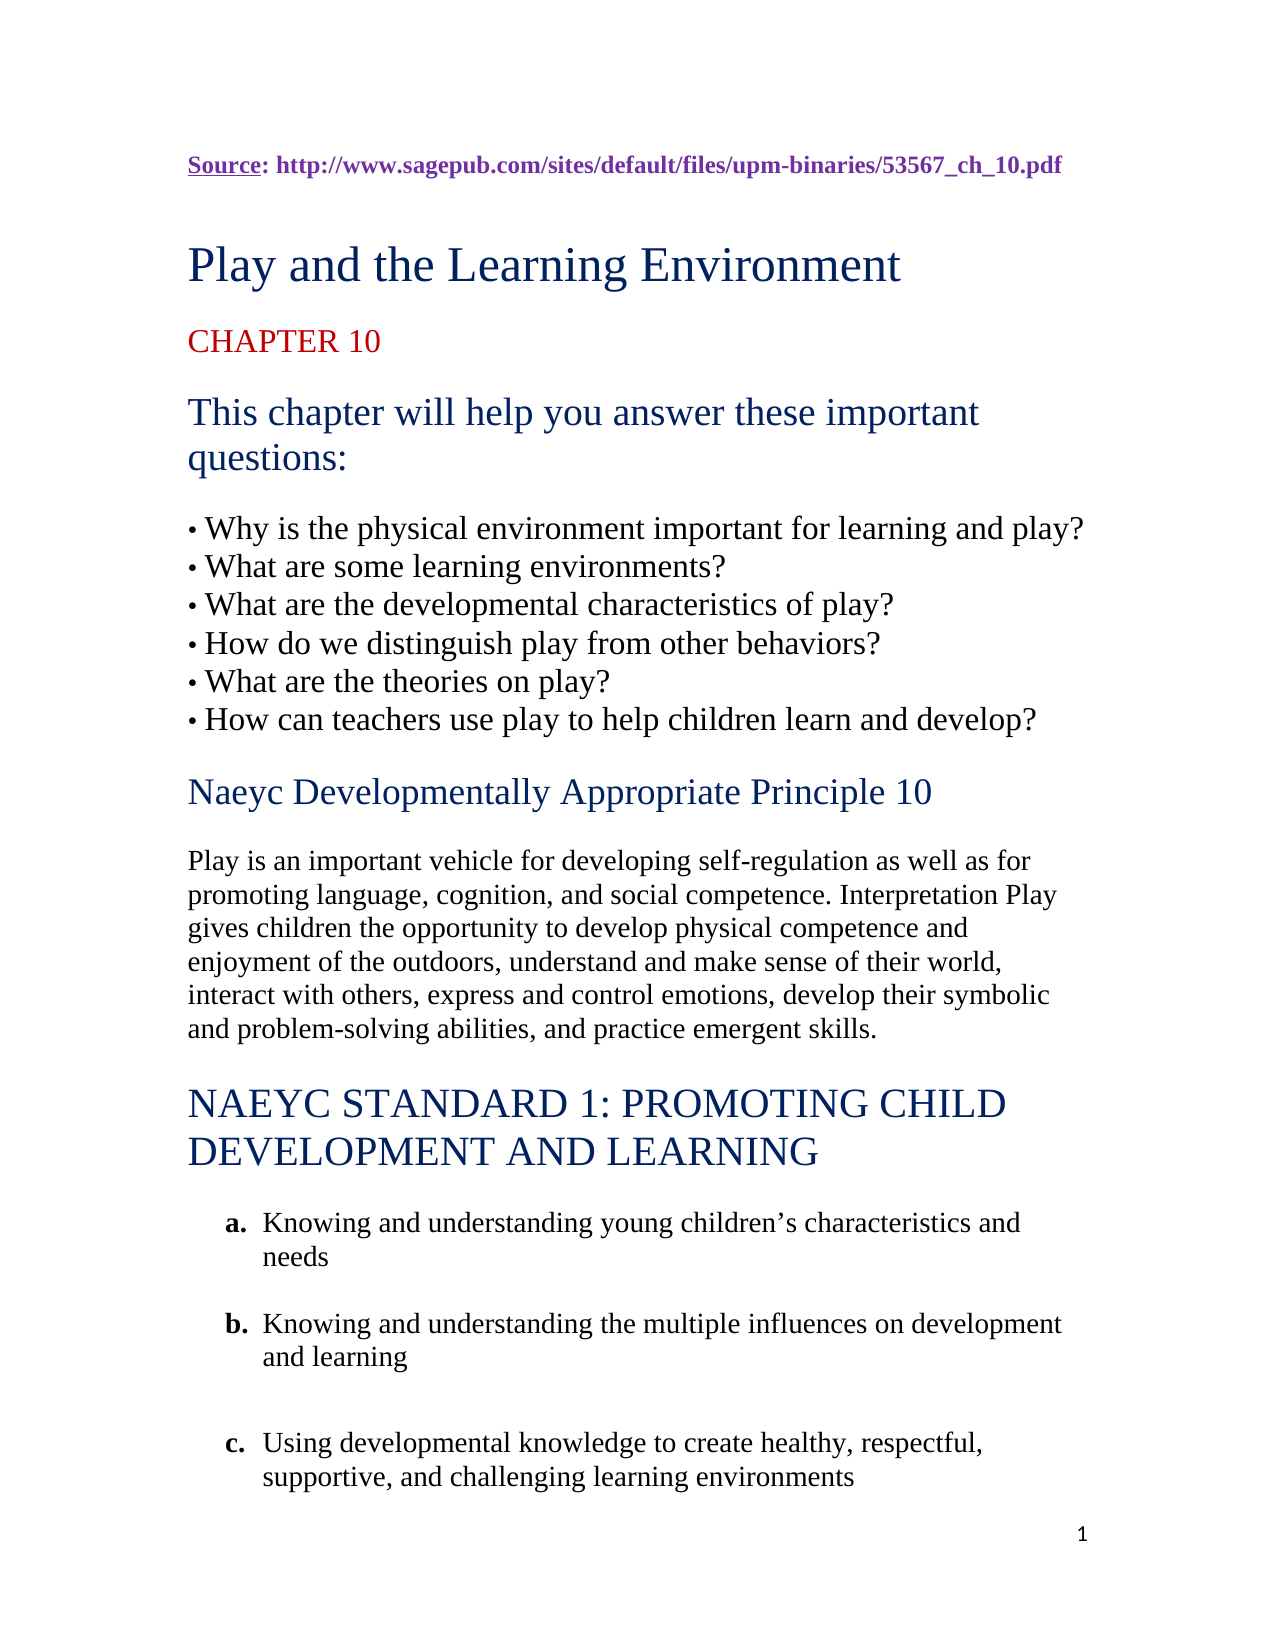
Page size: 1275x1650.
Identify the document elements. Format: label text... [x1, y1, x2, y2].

text Source: http://www.sagepub.com/sites/default/files/upm-binaries/53567_ch_10.pdf [187, 150, 1087, 179]
text Play is an important vehicle for developing self-regulation as well as for promoting language, cognition, and social competence. Interpretation Play gives children the opportunity to develop physical competence and enjoyment of the outdoors, understand and make sense of their world, interact with others, express and control emotions, develop their symbolic and problem-solving abilities, and practice emergent skills. [187, 843, 1087, 1044]
text Play and the Learning Environment [187, 235, 1087, 292]
text • How do we distinguish play from other behaviors? [187, 623, 1087, 661]
text • How can teachers use play to help children learn and develop? [187, 699, 1087, 738]
text • Why is the physical environment important for learning and play? [187, 508, 1087, 546]
text Naeyc Developmentally Appropriate Principle 10 [187, 769, 1087, 812]
text c. Using developmental knowledge to create healthy, respectful, supportive, and challenging learning environments [225, 1426, 1087, 1493]
list Knowing and understanding the multiple influences on development and learning [225, 1306, 1087, 1373]
text NAEYC STANDARD 1: PROMOTING CHILD DEVELOPMENT AND LEARNING [187, 1078, 1087, 1174]
text • What are the theories on play? [187, 661, 1087, 699]
list Knowing and understanding young children’s characteristics and needs [225, 1205, 1087, 1272]
text CHAPTER 10 [187, 321, 1087, 359]
text • What are some learning environments? [187, 546, 1087, 584]
text • What are the developmental characteristics of play? [187, 584, 1087, 623]
text This chapter will help you answer these important questions: [187, 388, 1087, 479]
